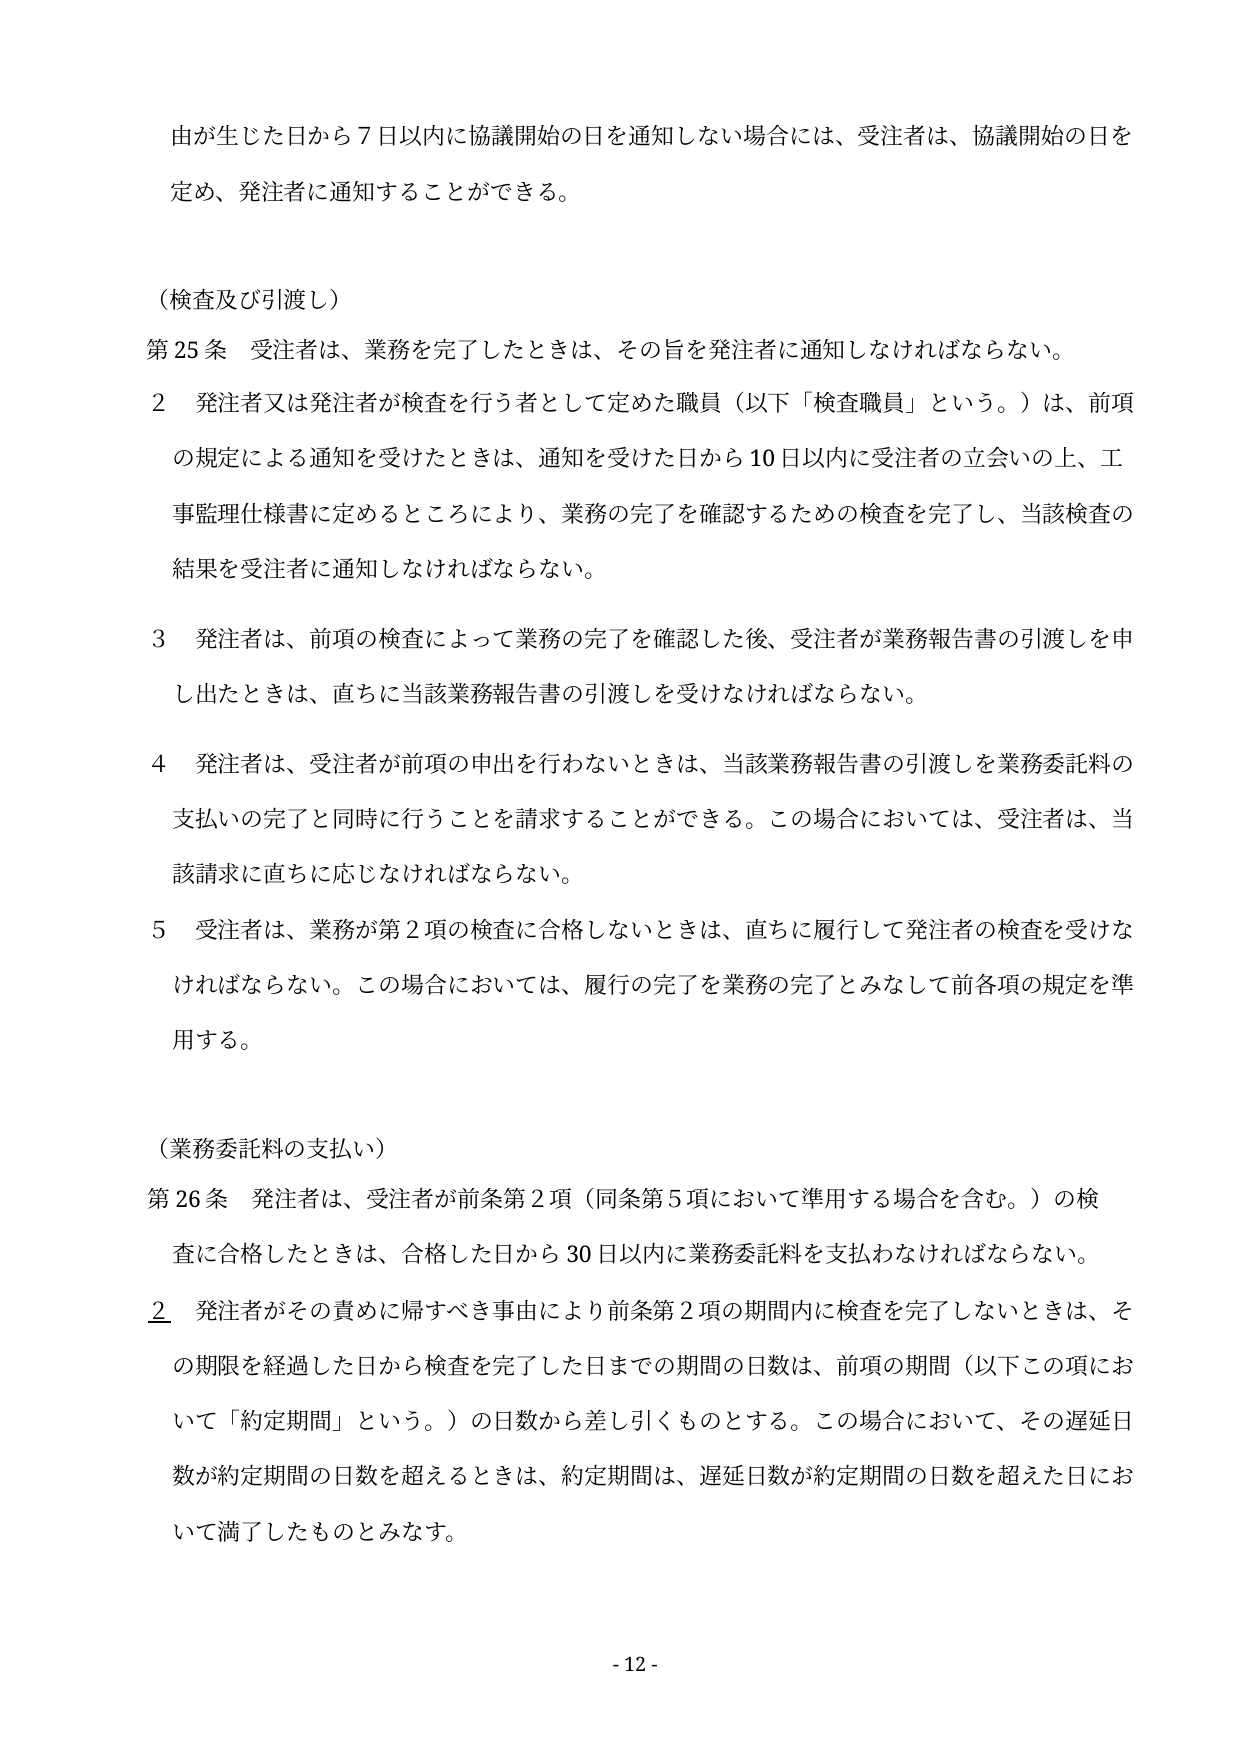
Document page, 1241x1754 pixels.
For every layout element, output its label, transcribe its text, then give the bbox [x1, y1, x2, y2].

list 受注者は、業務が第２項の検査に合格しないときは、直ちに履行して発注者の検査を受けなければならない。この場合においては、履行の完了を業務の完了とみなして前各項の規定を準用する。 [148, 912, 1138, 1055]
list 発注者は、受注者が前項の申出を行わないときは、当該業務報告書の引渡しを業務委託料の支払いの完了と同時に行うことを請求することができる。この場合においては、受注者は、当該請求に直ちに応じなければならない。 [148, 746, 1138, 889]
list 発注者がその責めに帰すべき事由により前条第２項の期間内に検査を完了しないときは、その期限を経過した日から検査を完了した日までの期間の日数は、前項の期間（以下この項において「約定期間」という。）の日数から差し引くものとする。この場合において、その遅延日数が約定期間の日数を超えるときは、約定期間は、遅延日数が約定期間の日数を超えた日において満了したものとみなす。 [148, 1293, 1138, 1546]
text 第26条 発注者は、受注者が前条第２項（同条第５項において準用する場合を含む。）の検査に合格したときは、合格した日から30日以内に業務委託料を支払わなければならない。 [148, 1181, 1122, 1270]
list 発注者又は発注者が検査を行う者として定めた職員（以下「検査職員」という。）は、前項の規定による通知を受けたときは、通知を受けた日から10日以内に受注者の立会いの上、工事監理仕様書に定めるところにより、業務の完了を確認するための検査を完了し、当該検査の結果を受注者に通知しなければならない。 [148, 385, 1138, 584]
list 発注者は、前項の検査によって業務の完了を確認した後、受注者が業務報告書の引渡しを申し出たときは、直ちに当該業務報告書の引渡しを受けなければならない。 [148, 621, 1138, 709]
text 第25条 受注者は、業務を完了したときは、その旨を発注者に通知しなければならない。 [146, 332, 1138, 366]
text （検査及び引渡し） [146, 282, 1138, 315]
text （業務委託料の支払い） [146, 1131, 1138, 1164]
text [146, 118, 1138, 207]
